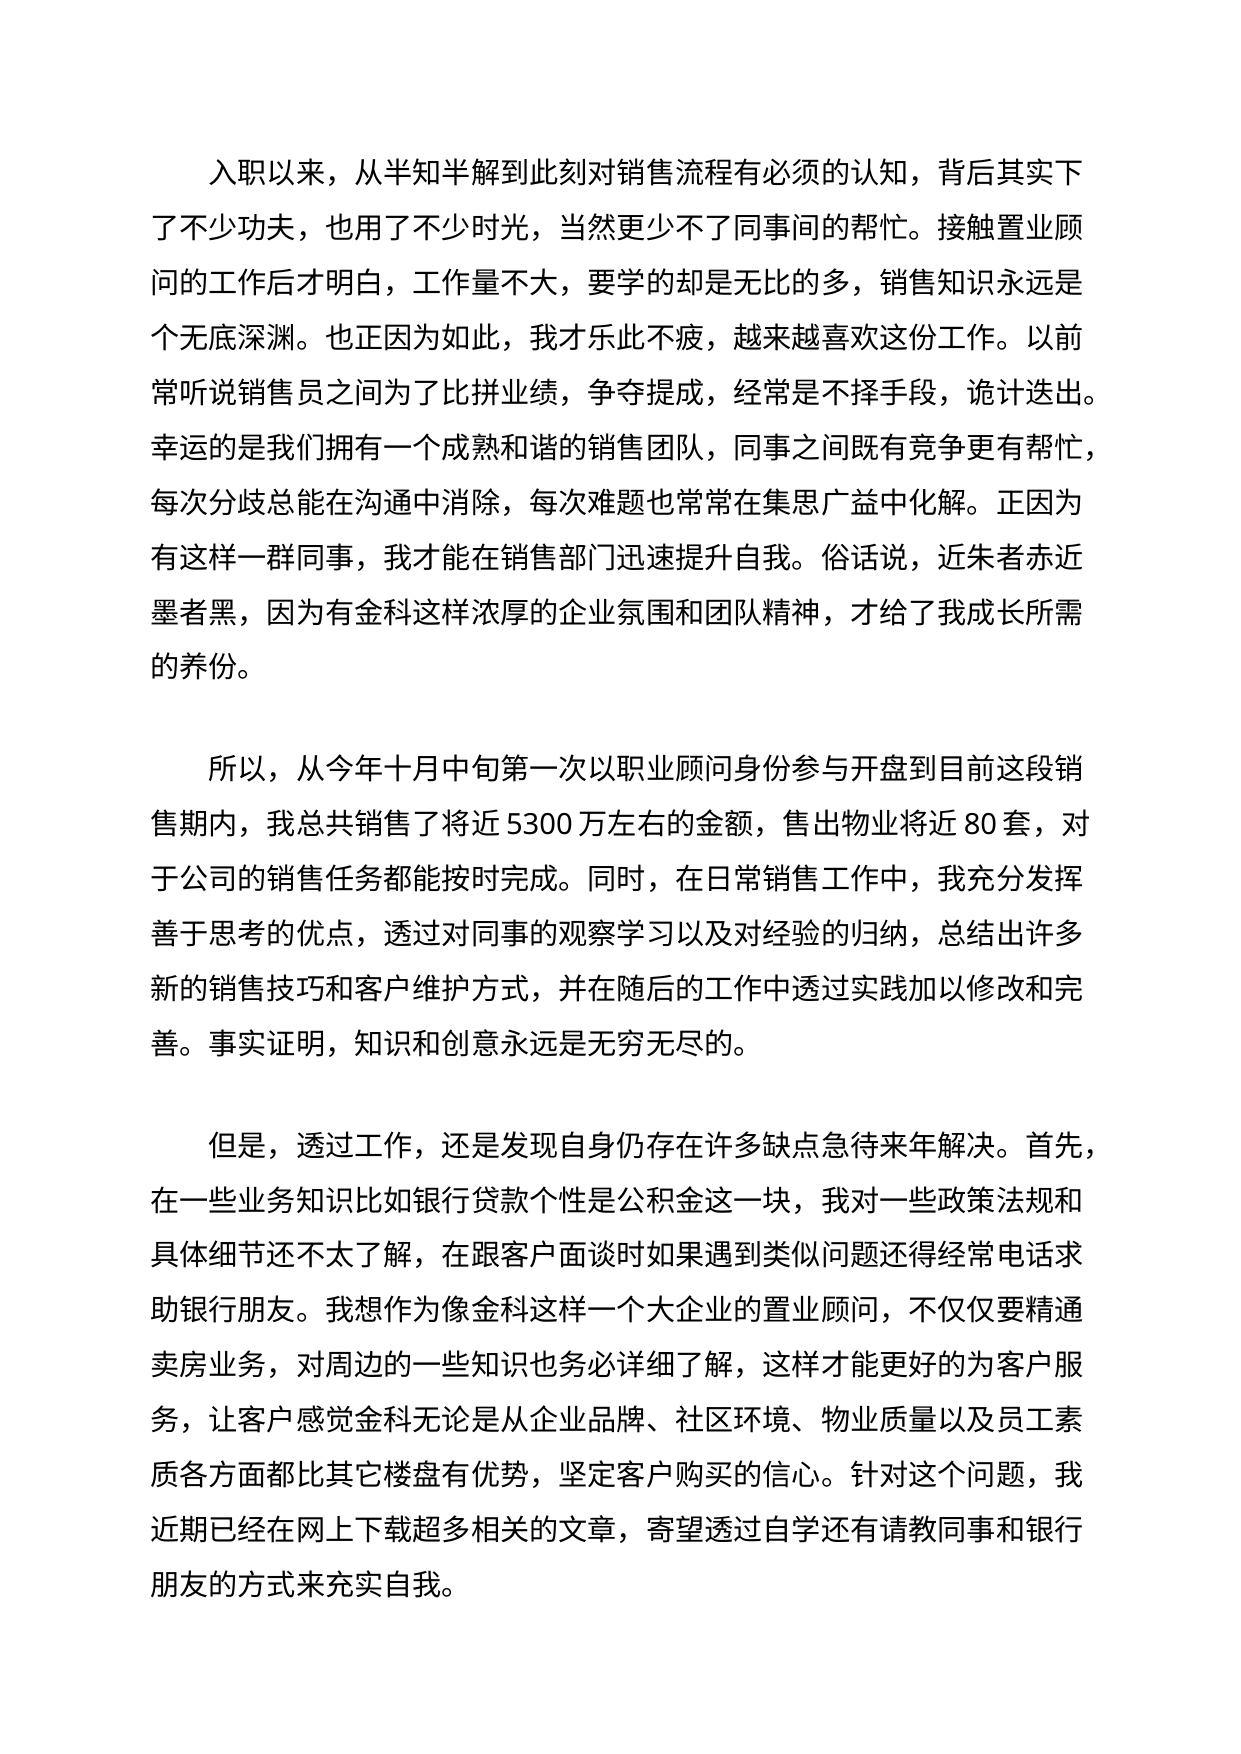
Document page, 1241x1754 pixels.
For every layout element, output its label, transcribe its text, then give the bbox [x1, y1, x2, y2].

text 入职以来，从半知半解到此刻对销售流程有必须的认知，背后其实下了不少功夫，也用了不少时光，当然更少不了同事间的帮忙。接触置业顾问的工作后才明白，工作量不大，要学的却是无比的多，销售知识永远是个无底深渊。也正因为如此，我才乐此不疲，越来越喜欢这份工作。以前常听说销售员之间为了比拼业绩，争夺提成，经常是不择手段，诡计迭出。幸运的是我们拥有一个成熟和谐的销售团队，同事之间既有竞争更有帮忙，每次分歧总能在沟通中消除，每次难题也常常在集思广益中化解。正因为有这样一群同事，我才能在销售部门迅速提升自我。俗话说，近朱者赤近墨者黑，因为有金科这样浓厚的企业氛围和团队精神，才给了我成长所需的养份。 [150, 150, 1090, 686]
text 但是，透过工作，还是发现自身仍存在许多缺点急待来年解决。首先，在一些业务知识比如银行贷款个性是公积金这一块，我对一些政策法规和具体细节还不太了解，在跟客户面谈时如果遇到类似问题还得经常电话求助银行朋友。我想作为像金科这样一个大企业的置业顾问，不仅仅要精通卖房业务，对周边的一些知识也务必详细了解，这样才能更好的为客户服务，让客户感觉金科无论是从企业品牌、社区环境、物业质量以及员工素质各方面都比其它楼盘有优势，坚定客户购买的信心。针对这个问题，我近期已经在网上下载超多相关的文章，寄望透过自学还有请教同事和银行朋友的方式来充实自我。 [150, 1122, 1090, 1604]
text 所以，从今年十月中旬第一次以职业顾问身份参与开盘到目前这段销售期内，我总共销售了将近5300万左右的金额，售出物业将近80套，对于公司的销售任务都能按时完成。同时，在日常销售工作中，我充分发挥善于思考的优点，透过对同事的观察学习以及对经验的归纳，总结出许多新的销售技巧和客户维护方式，并在随后的工作中透过实践加以修改和完善。事实证明，知识和创意永远是无穷无尽的。 [150, 746, 1090, 1063]
